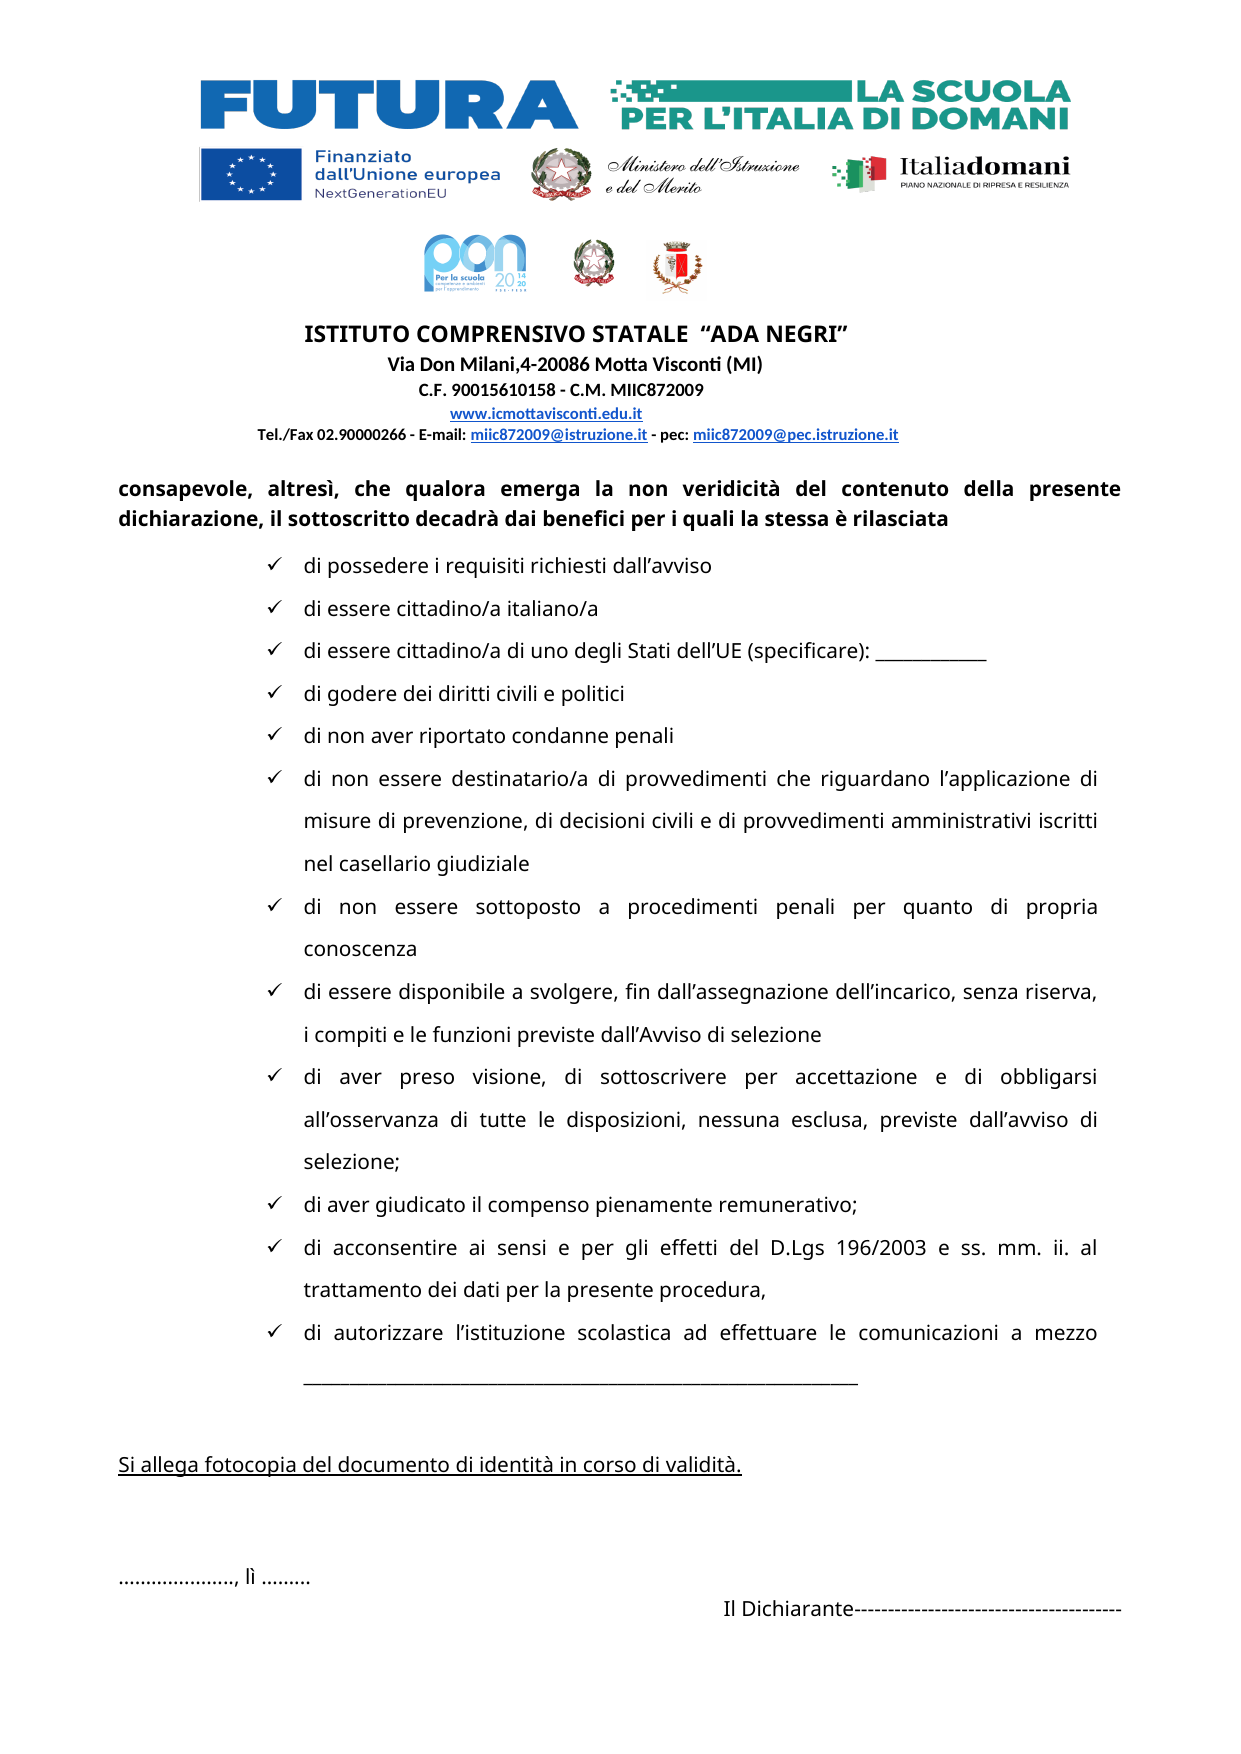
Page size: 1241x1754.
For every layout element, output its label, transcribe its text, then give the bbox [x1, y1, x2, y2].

list di non essere sottoposto a procedimenti penali per quanto di propria conoscenza [266, 892, 1099, 963]
text Il Dichiarante---------------------------------------- [193, 1594, 1122, 1623]
list di possedere i requisiti richiesti dall’avviso [266, 551, 1122, 579]
text …………....….., lì ……... [118, 1562, 1122, 1590]
list di essere cittadino/a italiano/a [266, 594, 1122, 622]
list di non essere destinatario/a di provvedimenti che riguardano l’applicazione di misure di prevenzione, di decisioni civili e di provvedimenti amministrativi iscritti nel casellario giudiziale [266, 764, 1099, 878]
picture [193, 73, 1077, 209]
picture [418, 226, 620, 301]
list di aver preso visione, di sottoscrivere per accettazione e di obbligarsi all’osservanza di tutte le disposizioni, nessuna esclusa, previste dall’avviso di selezione; [266, 1062, 1099, 1176]
list di essere cittadino/a di uno degli Stati dell’UE (specificare): ____________ [266, 636, 1122, 665]
list di aver giudicato il compenso pienamente remunerativo; [266, 1190, 1099, 1218]
text Si allega fotocopia del documento di identità in corso di validità. [118, 1450, 1122, 1478]
list di acconsentire ai sensi e per gli effetti del D.Lgs 196/2003 e ss. mm. ii. al trattamento dei dati per la presente procedura, [266, 1233, 1099, 1304]
list di godere dei diritti civili e politici [266, 679, 1122, 707]
list di non aver riportato condanne penali [266, 721, 1122, 750]
list di essere disponibile a svolgere, fin dall’assegnazione dell’incarico, senza riserva, i compiti e le funzioni previste dall’Avviso di selezione [266, 977, 1099, 1048]
list di autorizzare l’istituzione scolastica ad effettuare le comunicazioni a mezzo ____________________________________________________________ [266, 1318, 1099, 1389]
picture [645, 240, 708, 301]
